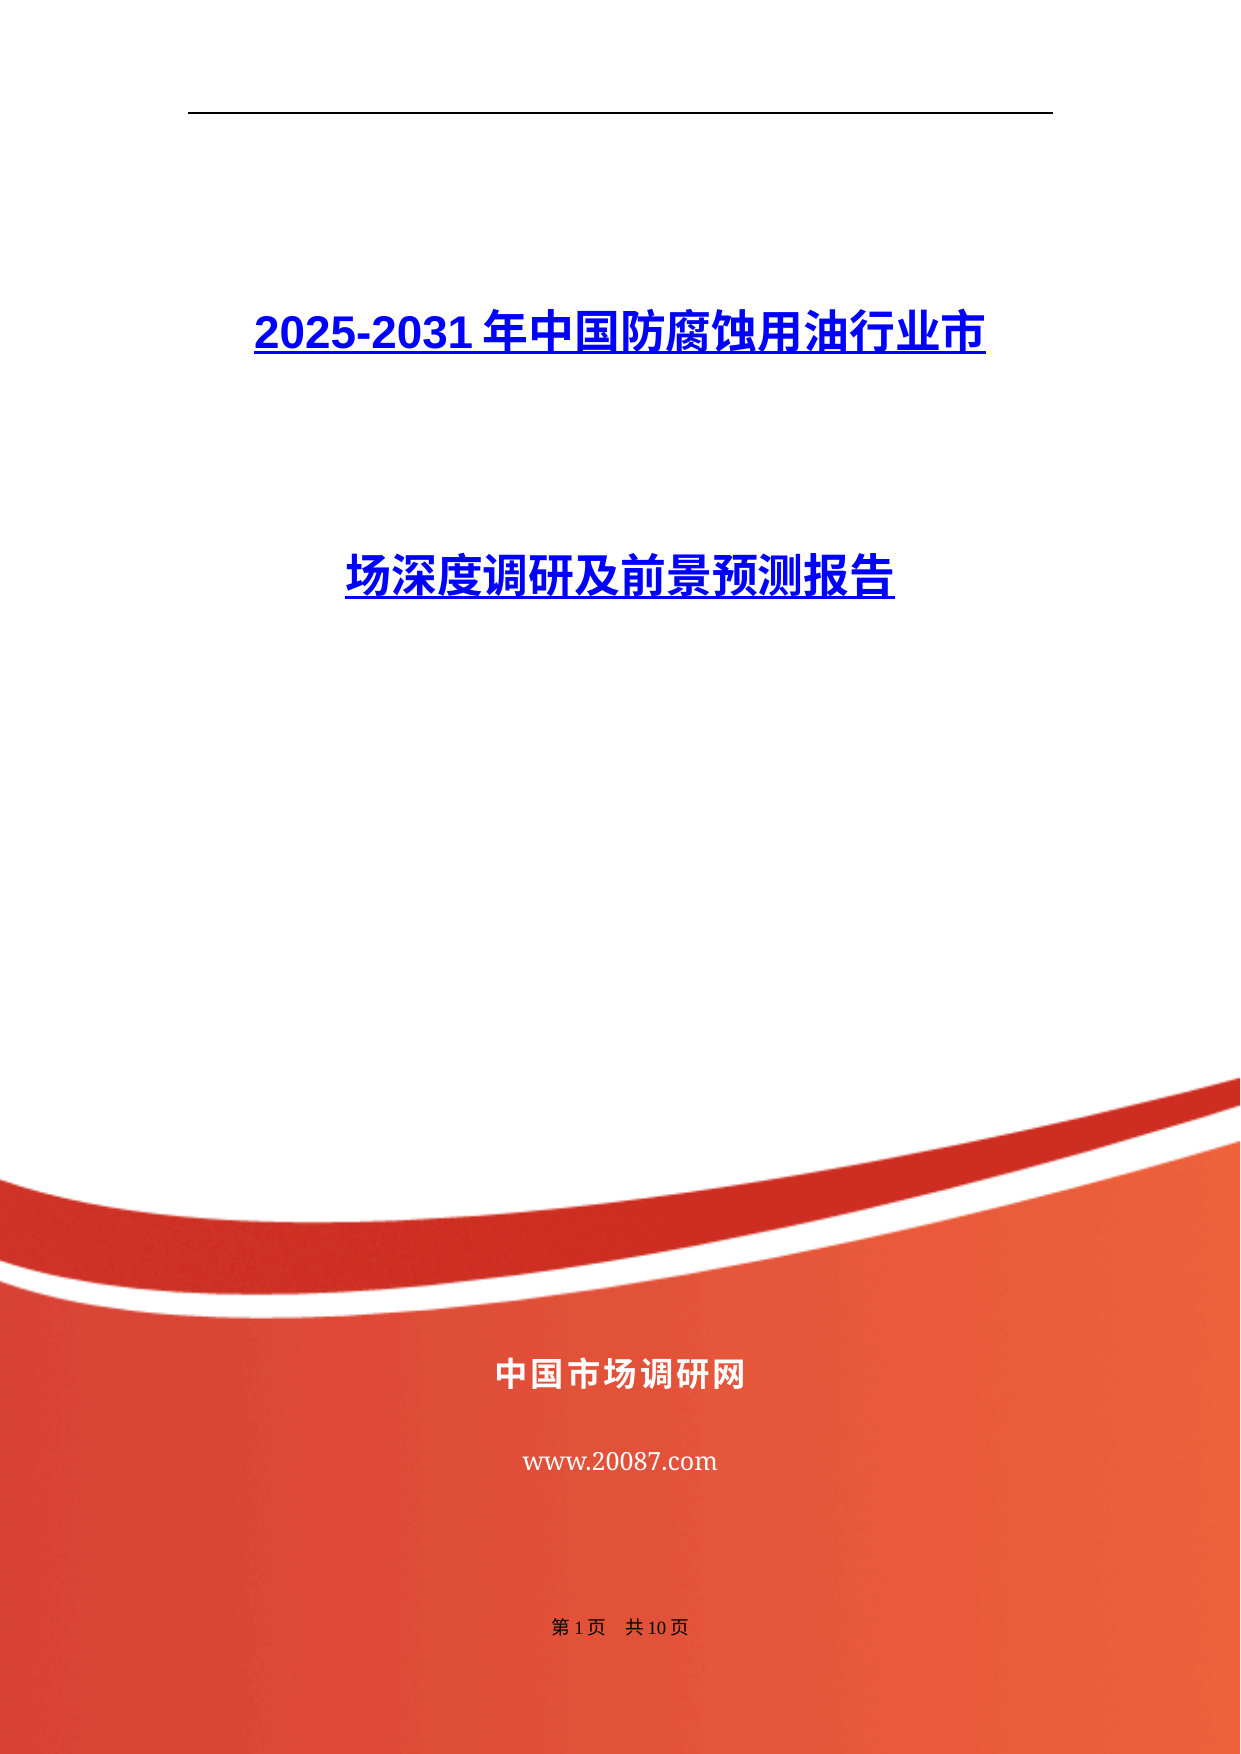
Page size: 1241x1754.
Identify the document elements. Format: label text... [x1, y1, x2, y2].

table_header 2025-2031年中国防腐蚀用油行业市场深度调研及前景预测报告 [188, 207, 1053, 773]
picture [0, 1006, 1241, 1754]
subtitle 中国市场调研网 [187, 1339, 1053, 1404]
text www.20087.com [187, 1428, 1053, 1493]
